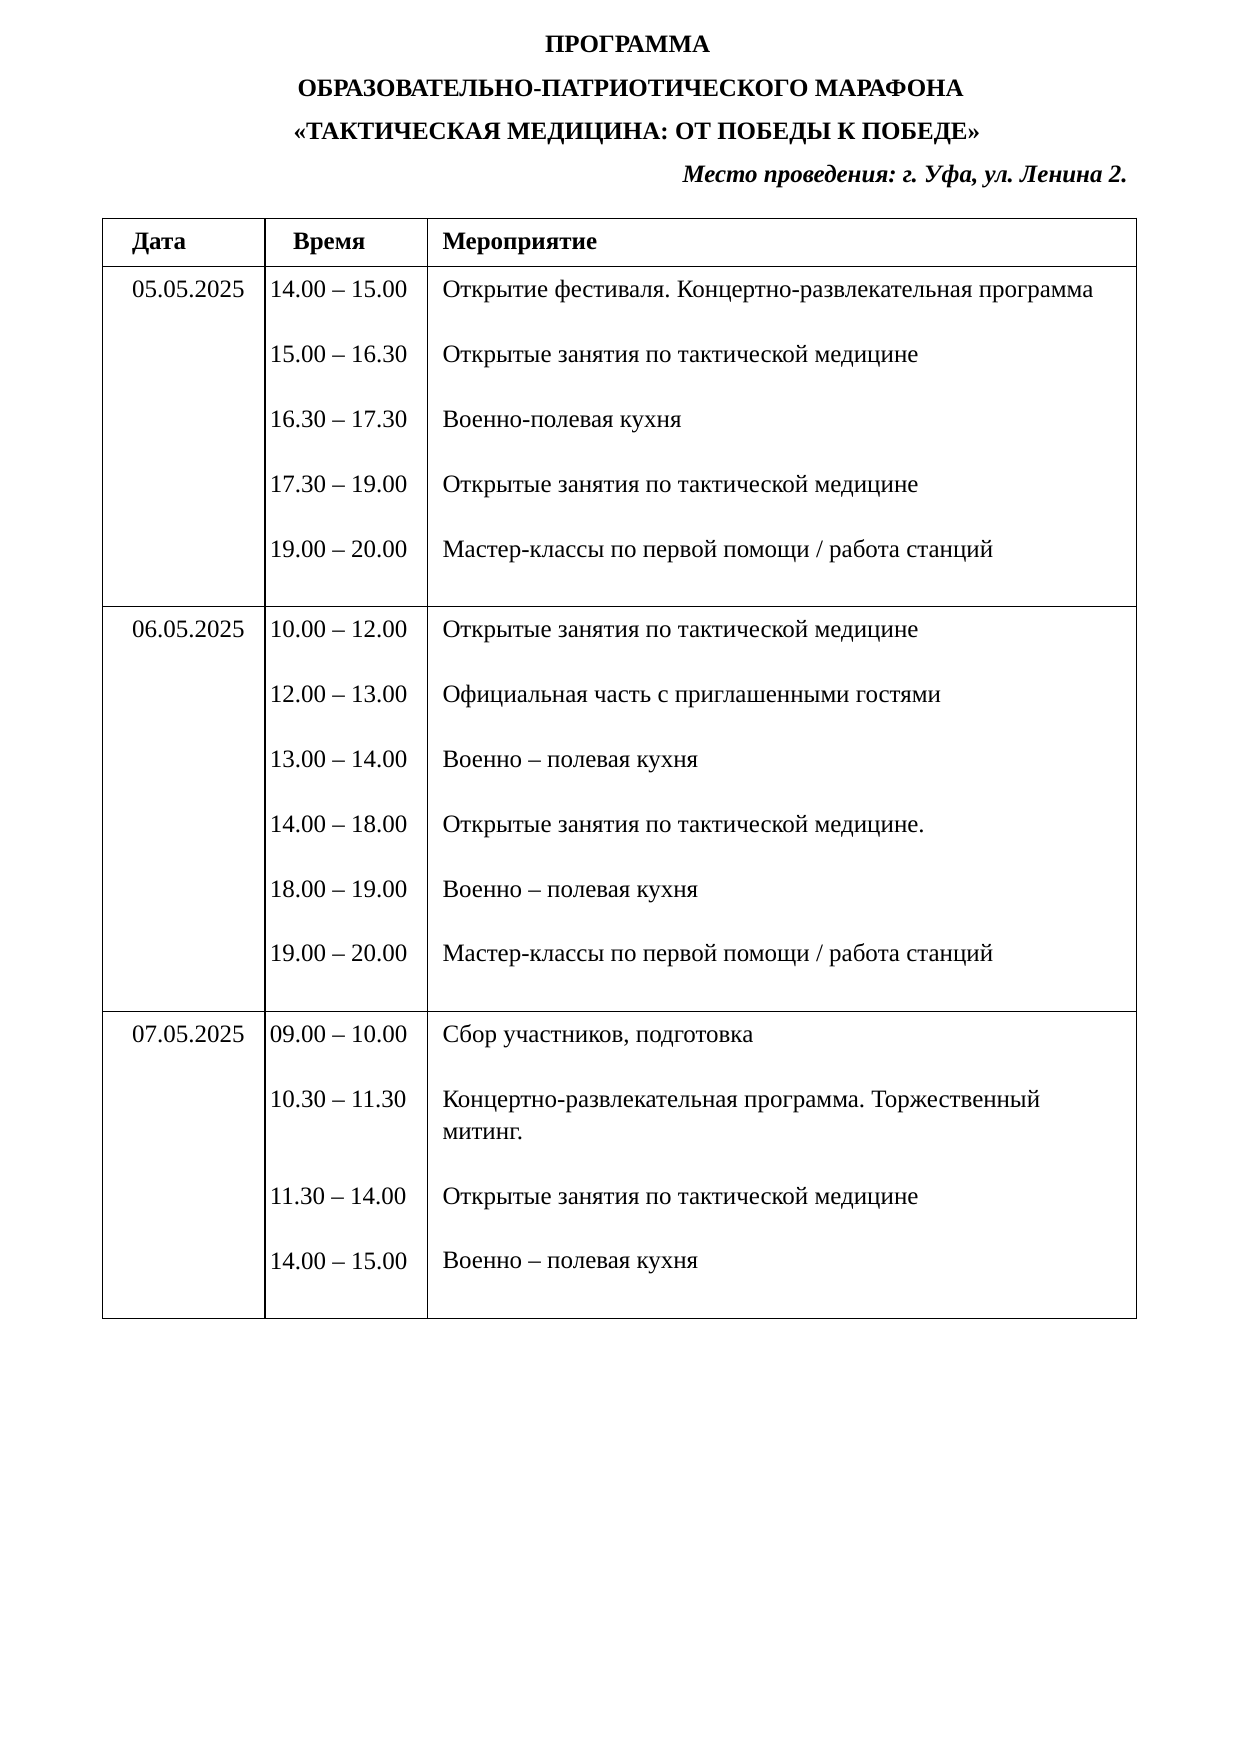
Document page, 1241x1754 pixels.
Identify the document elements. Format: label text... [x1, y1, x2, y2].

table_header Время [266, 219, 427, 266]
table_cell 07.05.2025 [103, 1012, 264, 1318]
table_header Мероприятие [428, 219, 1136, 266]
text «ТАКТИЧЕСКАЯ МЕДИЦИНА: ОТ ПОБЕДЫ К ПОБЕДЕ» [162, 116, 1093, 144]
table_cell 09.00 – 10.00 10.30 – 11.30 11.30 – 14.00 14.00 – 15.00 [266, 1012, 427, 1318]
table_cell Открытые занятия по тактической медицине Официальная часть с приглашенными гостями Военно – полевая кухня Открытые занятия по тактической медицине. Военно – полевая кухня Мастер-классы по первой помощи / работа станций [428, 607, 1136, 1011]
table_cell 10.00 – 12.00 12.00 – 13.00 13.00 – 14.00 14.00 – 18.00 18.00 – 19.00 19.00 – 20.00 [266, 607, 427, 1011]
table_cell Сбор участников, подготовка Концертно-развлекательная программа. Торжественный митинг. Открытые занятия по тактической медицине Военно – полевая кухня [428, 1012, 1136, 1318]
table_cell 05.05.2025 [103, 267, 264, 606]
table_cell 14.00 – 15.00 15.00 – 16.30 16.30 – 17.30 17.30 – 19.00 19.00 – 20.00 [266, 267, 427, 606]
table_cell 06.05.2025 [103, 607, 264, 1011]
text ОБРАЗОВАТЕЛЬНО-ПАТРИОТИЧЕСКОГО МАРАФОНА [162, 73, 1093, 101]
table_cell Открытие фестиваля. Концертно-развлекательная программа Открытые занятия по тактической медицине Военно-полевая кухня Открытые занятия по тактической медицине Мастер-классы по первой помощи / работа станций [428, 267, 1136, 606]
table_header Дата [103, 219, 264, 266]
text Место проведения: г. Уфа, ул. Ленина 2. [162, 159, 1130, 188]
text ПРОГРАММА [133, 29, 1093, 58]
